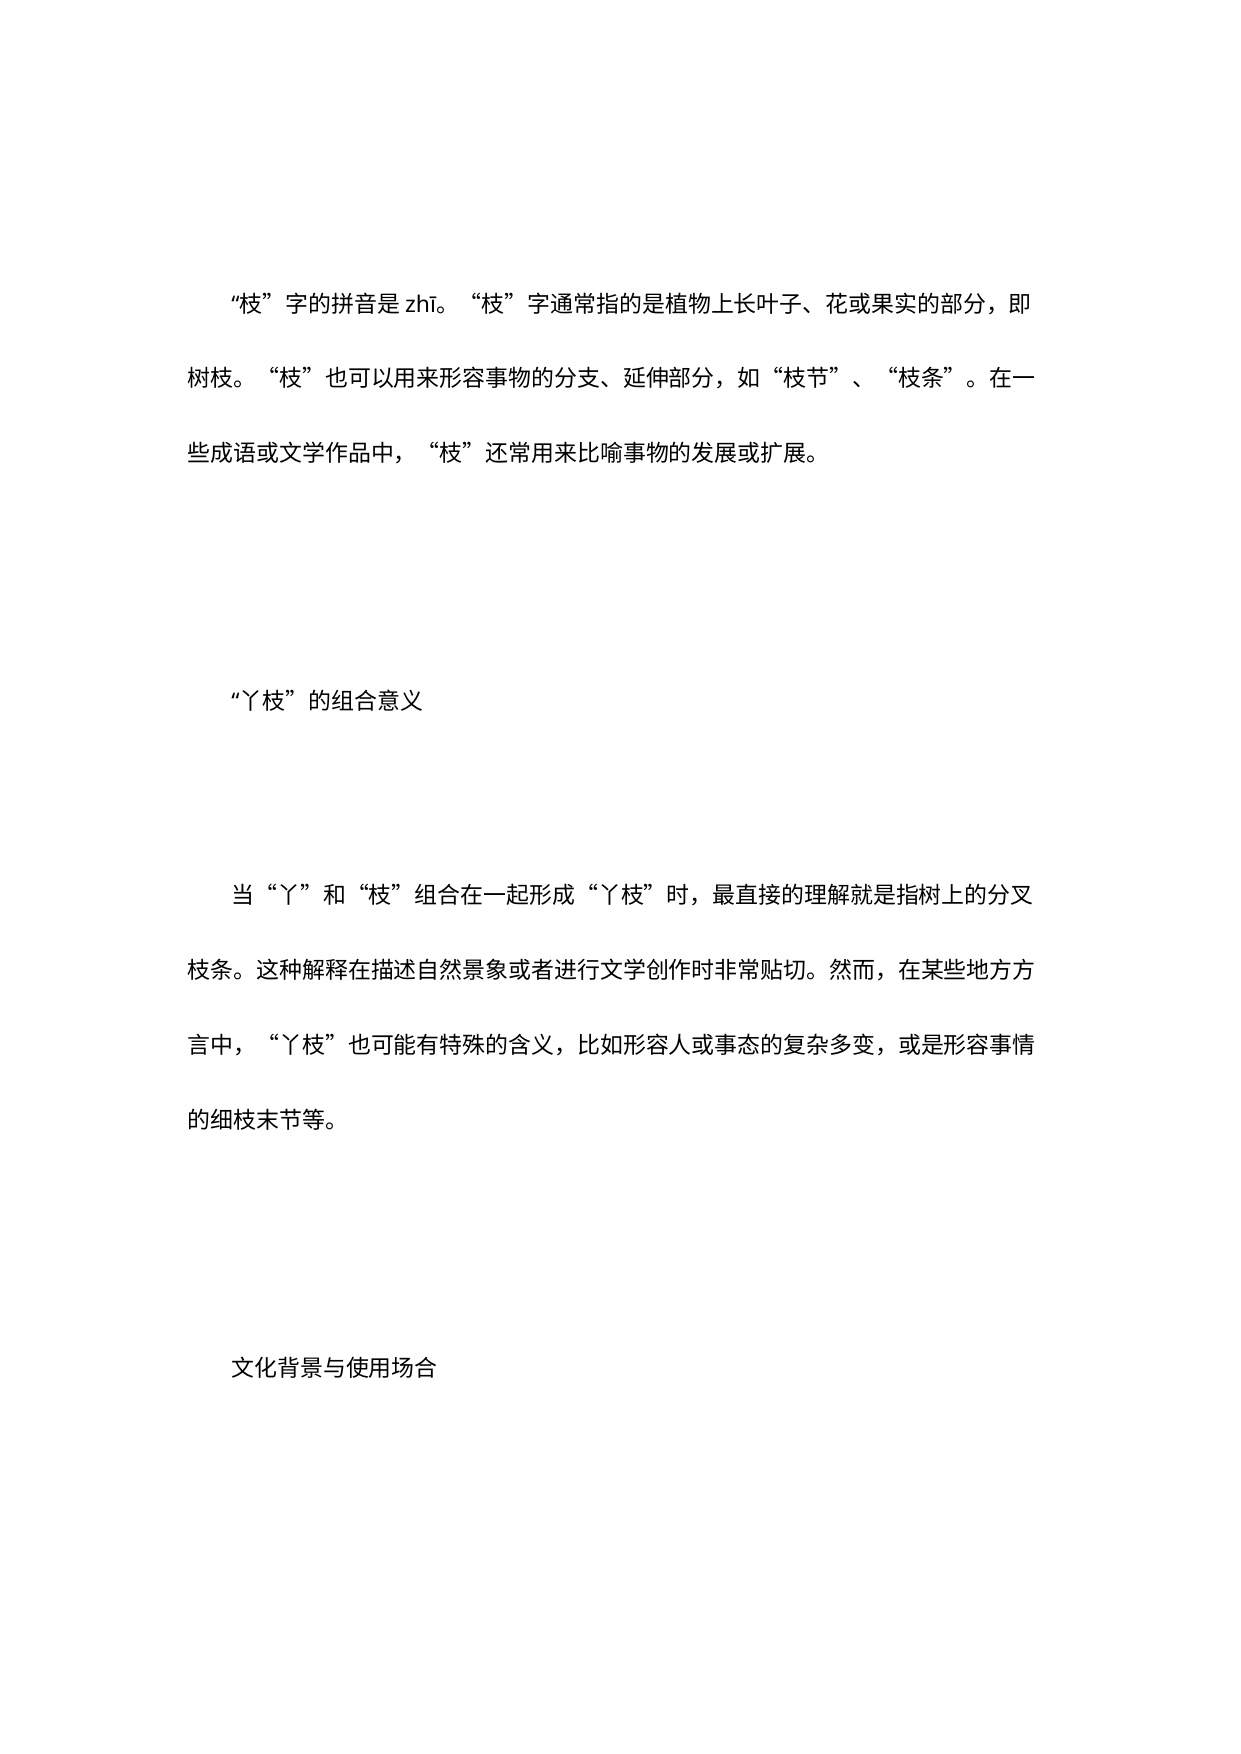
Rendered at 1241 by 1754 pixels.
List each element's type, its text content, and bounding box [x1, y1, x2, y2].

text 当“丫”和“枝”组合在一起形成“丫枝”时，最直接的理解就是指树上的分叉枝条。这种解释在描述自然景象或者进行文学创作时非常贴切。然而，在某些地方方言中，“丫枝”也可能有特殊的含义，比如形容人或事态的复杂多变，或是形容事情的细枝末节等。 [187, 862, 1053, 1151]
text “丫枝”的组合意义 [187, 667, 1053, 732]
text “枝”字的拼音是 zhī。“枝”字通常指的是植物上长叶子、花或果实的部分，即树枝。“枝”也可以用来形容事物的分支、延伸部分，如“枝节”、“枝条”。在一些成语或文学作品中，“枝”还常用来比喻事物的发展或扩展。 [187, 270, 1053, 484]
text 文化背景与使用场合 [187, 1334, 1053, 1399]
